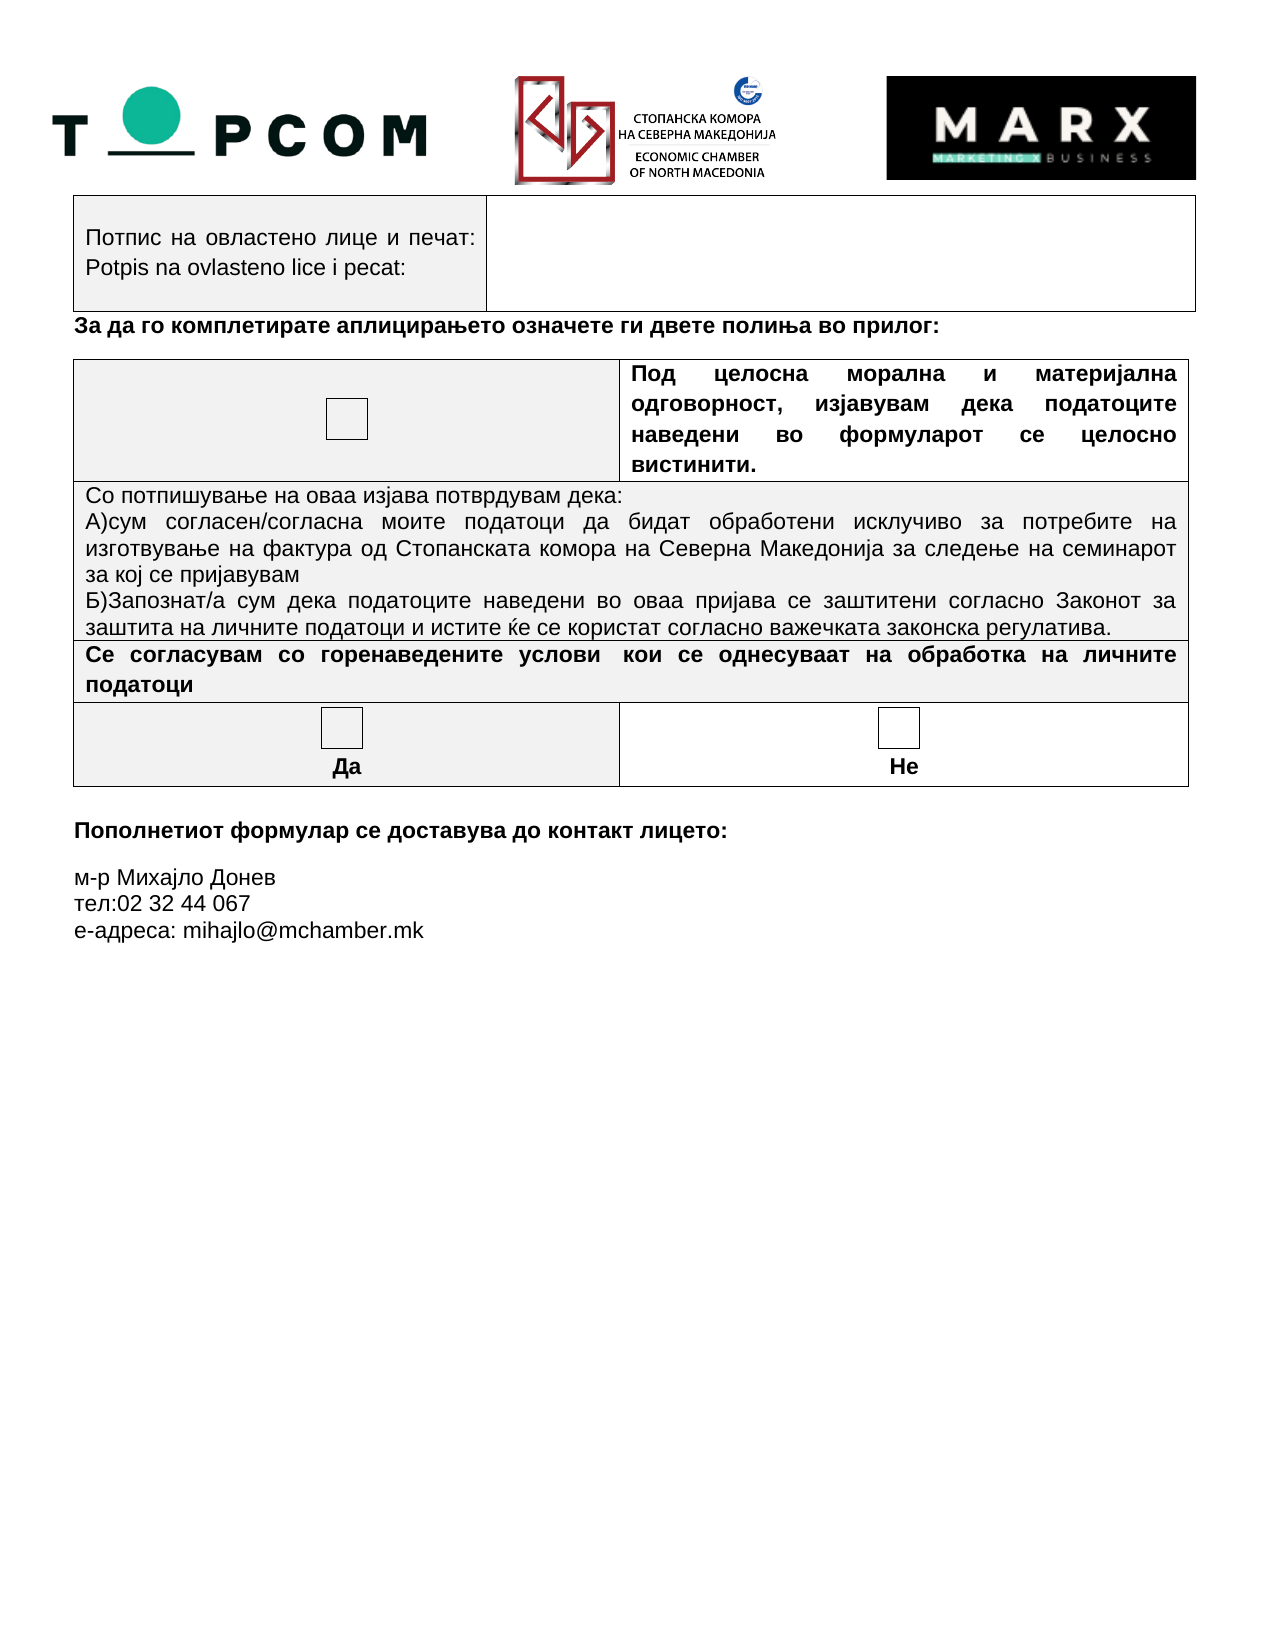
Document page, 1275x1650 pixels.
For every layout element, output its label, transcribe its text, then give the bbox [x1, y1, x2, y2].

text е-адреса: mihajlo@mchamber.mk [74, 917, 1196, 943]
text Пополнетиот формулар се доставува до контакт лицето: [74, 787, 1196, 843]
table_cell Со потпишување на оваа изјава потврдувам дека: А)сум согласен/согласна моите податоци да бидат обработени исклучиво за потребите на изготвување на фактура од Стопанската комора на Северна Македонија за следење на семинарот за кој се пријавувам Б)Запознат/a сум дека податоците наведени во оваа пријава се заштитени согласно Законот за заштита на личните податоци и истите ќе се користат согласно важечката законска регулатива. [74, 482, 1188, 640]
table_cell Потпис на овластено лице и печат: Potpis na ovlasteno lice i pecat: [74, 196, 486, 311]
picture [22, 53, 455, 196]
text За да го комплетирате аплицирањето означете ги двете полиња во прилог: [74, 312, 1196, 338]
table_cell [487, 196, 1195, 311]
table_header [74, 360, 619, 481]
table_cell Не [620, 703, 1188, 786]
text м-р Михајло Донев [74, 864, 1196, 890]
table_cell Се согласувам сo горенаведените услови кои се однесуваат на обработка на личните податоци [74, 641, 1188, 702]
picture [513, 75, 776, 186]
table_header Под целосна морална и материјална одговорност, изјавувам дека податоците наведени во формуларот се целосно вистинити. [620, 360, 1188, 481]
table_cell Да [74, 703, 619, 786]
text тел:02 32 44 067 [74, 890, 1196, 917]
picture [886, 76, 1197, 180]
